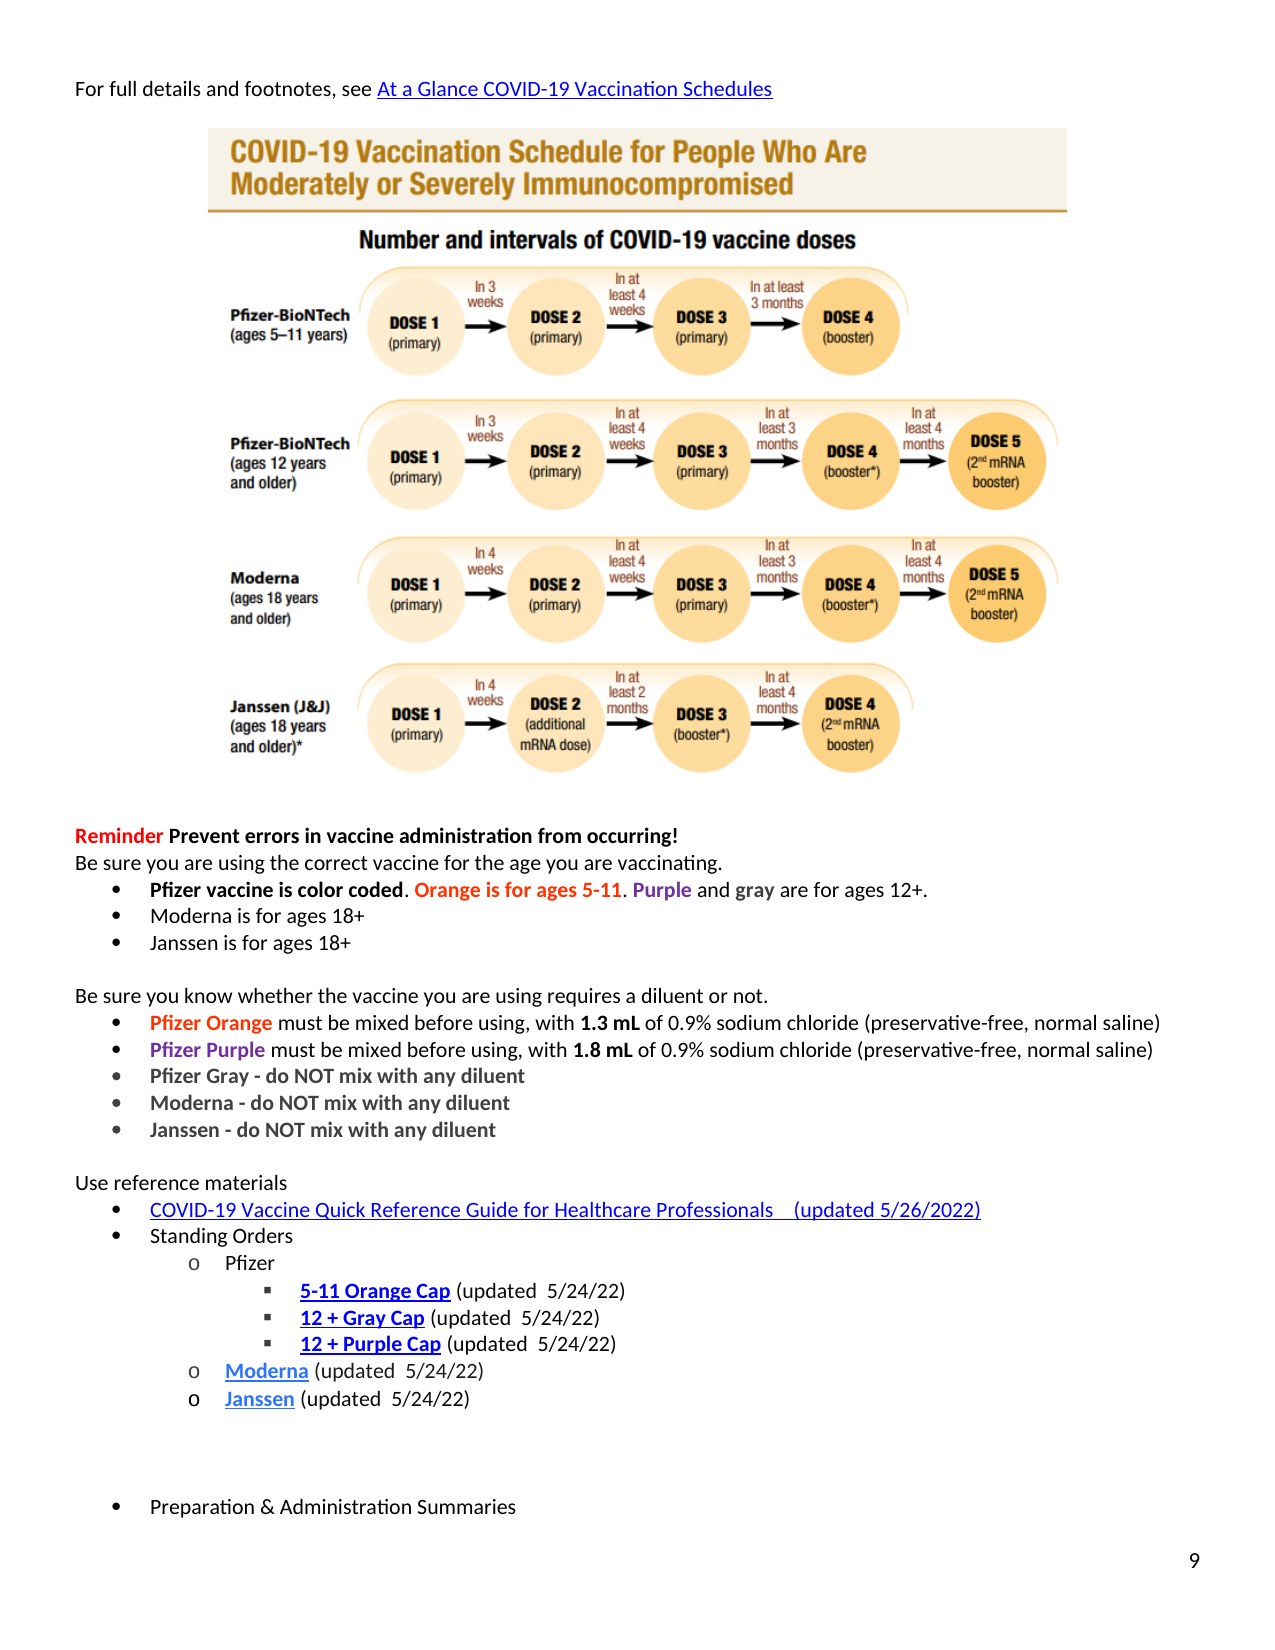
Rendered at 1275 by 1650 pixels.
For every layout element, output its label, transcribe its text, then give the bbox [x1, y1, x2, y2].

list Janssen - do NOT mix with any diluent [112, 1116, 1200, 1143]
text Be sure you know whether the vaccine you are using requires a diluent or not. [75, 983, 1200, 1009]
picture [207, 128, 1068, 796]
list Pfizer [187, 1249, 1200, 1277]
text For full details and footnotes, see At a Glance COVID-19 Vaccination Schedules [75, 75, 1200, 102]
list 12 + Gray Cap (updated 5/24/22) [262, 1304, 1200, 1331]
list Pfizer Purple must be mixed before using, with 1.8 mL of 0.9% sodium chloride (preservative-free, normal saline) [112, 1036, 1200, 1063]
list Moderna - do NOT mix with any diluent [112, 1089, 1200, 1116]
text Be sure you are using the correct vaccine for the age you are vaccinating. [75, 849, 1200, 876]
list 12 + Purple Cap (updated 5/24/22) [262, 1331, 1200, 1357]
list Pfizer Gray - do NOT mix with any diluent [112, 1063, 1200, 1089]
list Moderna is for ages 18+ [112, 903, 1200, 929]
list Moderna (updated 5/24/22) [187, 1357, 1200, 1385]
list Pfizer vaccine is color coded. Orange is for ages 5-11. Purple and gray are for ages 12+. [112, 876, 1200, 903]
text Reminder Prevent errors in vaccine administration from occurring! [75, 823, 1200, 849]
text Use reference materials [75, 1169, 1200, 1196]
list COVID-19 Vaccine Quick Reference Guide for Healthcare Professionals (updated 5/26/2022) [112, 1196, 1200, 1223]
list Pfizer Orange must be mixed before using, with 1.3 mL of 0.9% sodium chloride (preservative-free, normal saline) [112, 1009, 1200, 1036]
list 5-11 Orange Cap (updated 5/24/22) [262, 1277, 1200, 1304]
list Standing Orders [112, 1223, 1200, 1249]
list Janssen is for ages 18+ [112, 929, 1200, 956]
list Janssen (updated 5/24/22) [187, 1385, 1200, 1413]
list Preparation & Administration Summaries [112, 1493, 1200, 1519]
